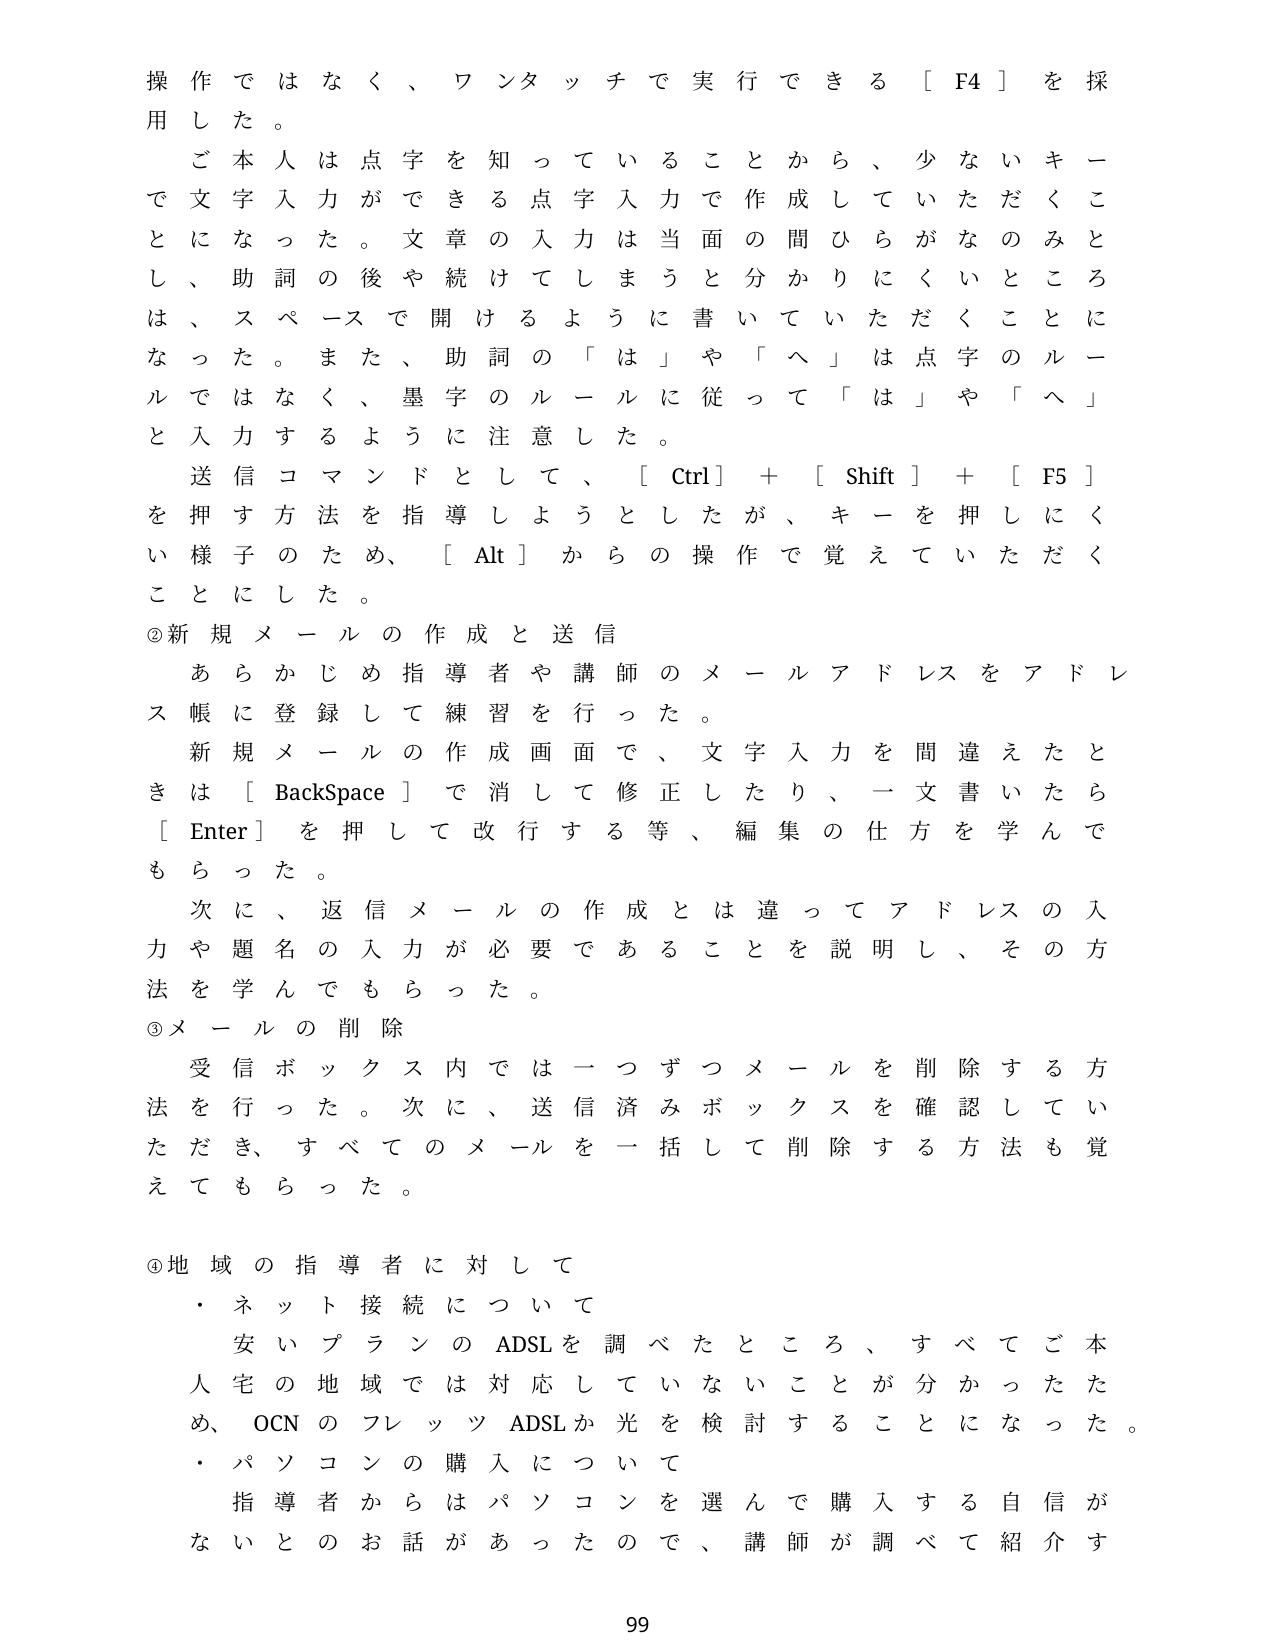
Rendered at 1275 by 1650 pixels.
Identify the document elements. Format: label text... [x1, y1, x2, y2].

text ・ネット接続について [168, 1284, 1129, 1323]
text 受信ボックス内では一つずつメールを削除する方法を行った。次に、送信済みボックスを確認していただき、すべてのメールを一括して削除する方法も覚えてもらった。 [146, 1047, 1129, 1205]
text 送信コマンドとして、［Ctrl］＋［Shift］＋［F5］を押す方法を指導しようとしたが、キーを押しにくい様子のため、［Alt］からの操作で覚えていただくことにした。 [146, 455, 1129, 613]
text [146, 60, 1129, 139]
text 新規メールの作成画面で、文字入力を間違えたときは［BackSpace］で消して修正したり、一文書いたら［Enter］を押して改行する等、編集の仕方を学んでもらった。 [146, 731, 1129, 889]
text あらかじめ指導者や講師のメールアドレスをアドレス帳に登録して練習を行った。 [146, 652, 1129, 731]
text 安いプランのADSLを調べたところ、すべてご本人宅の地域では対応していないことが分かったため、OCNのフレッツADSLか光を検討することになった。 [168, 1323, 1129, 1442]
text ③メールの削除 [146, 1008, 1129, 1047]
text ご本人は点字を知っていることから、少ないキーで文字入力ができる点字入力で作成していただくことになった。文章の入力は当面の間ひらがなのみとし、助詞の後や続けてしまうと分かりにくいところは、スペースで開けるように書いていただくことになった。また、助詞の「は」や「へ」は点字のルールではなく、墨字のルールに従って「は」や「へ」と入力するように注意した。 [146, 139, 1129, 455]
text ④地域の指導者に対して [146, 1244, 1129, 1284]
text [168, 1481, 1129, 1560]
text ・パソコンの購入について [168, 1442, 1129, 1481]
text 次に、返信メールの作成とは違ってアドレスの入力や題名の入力が必要であることを説明し、その方法を学んでもらった。 [146, 889, 1129, 1008]
text ②新規メールの作成と送信 [146, 613, 1129, 652]
